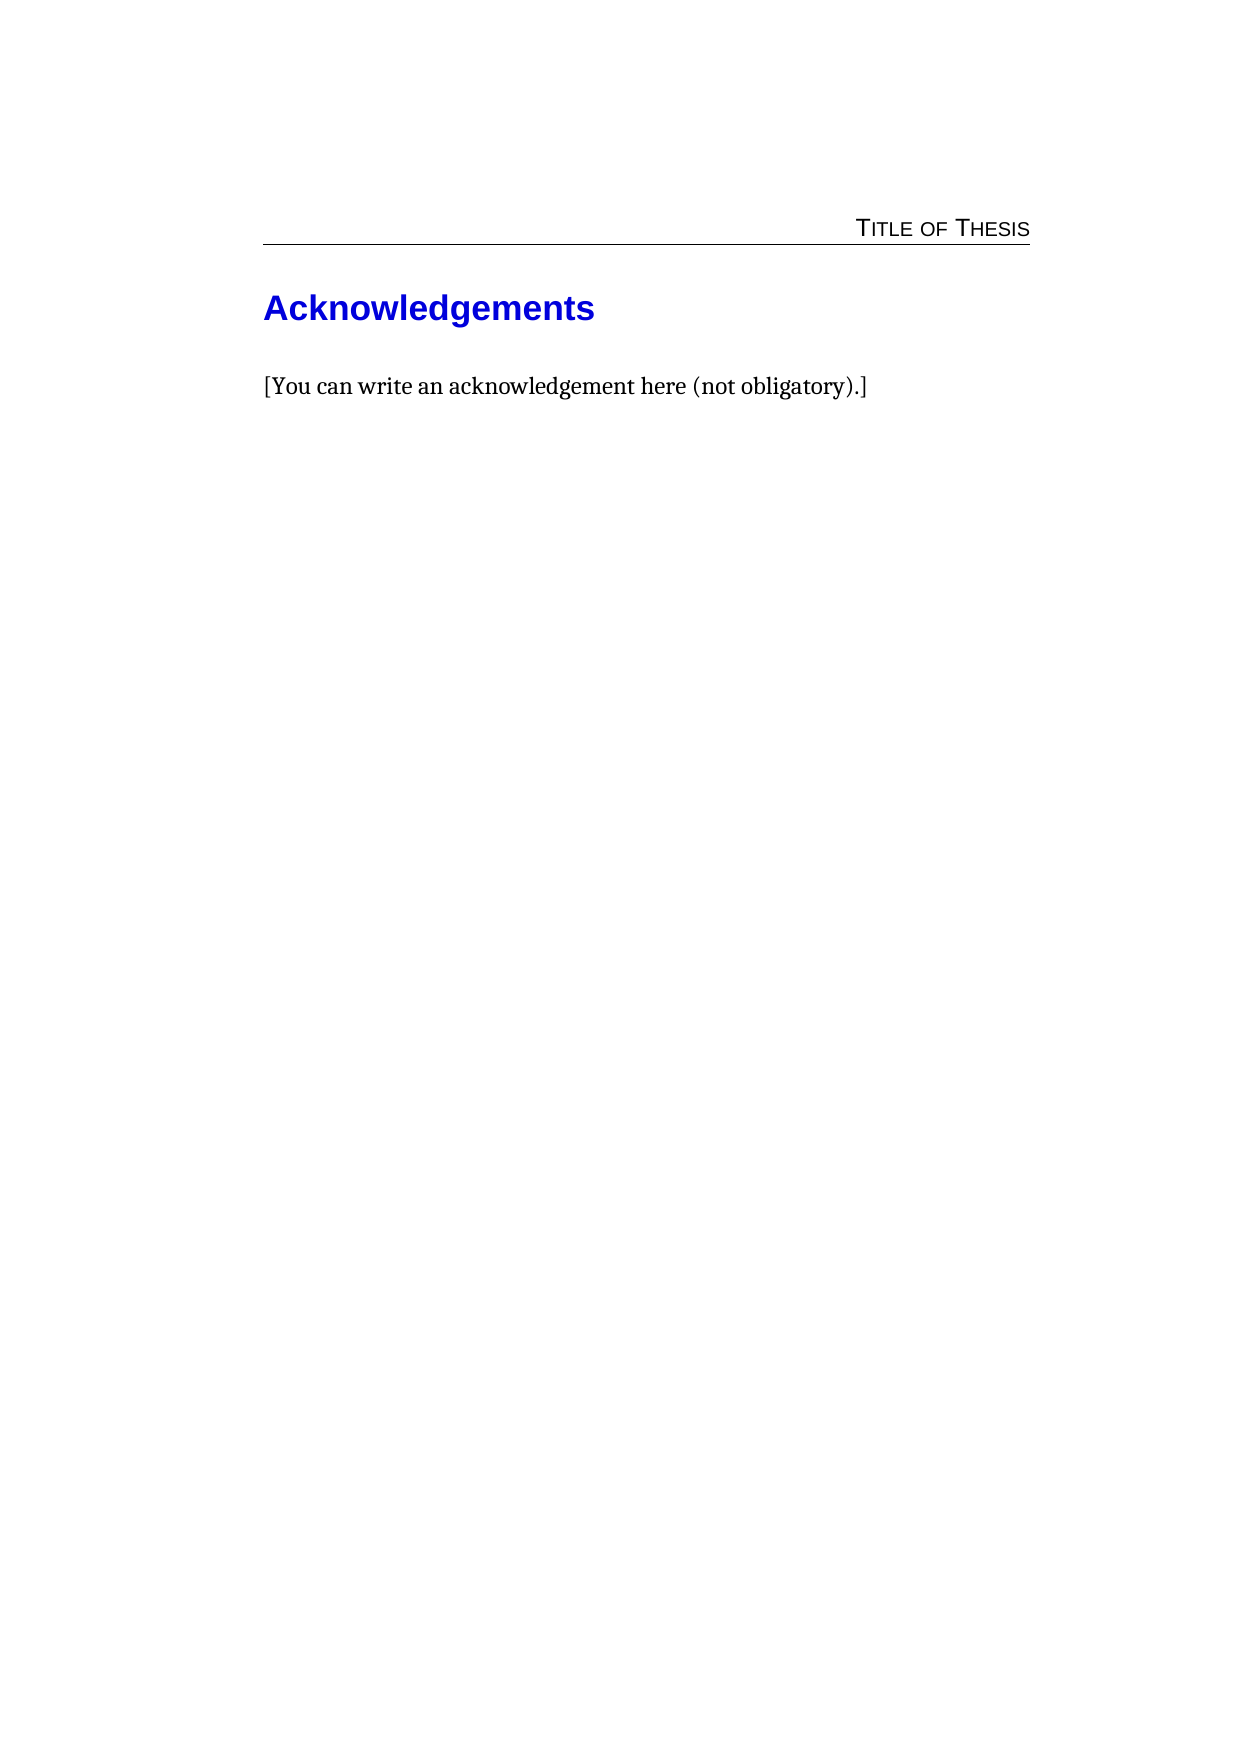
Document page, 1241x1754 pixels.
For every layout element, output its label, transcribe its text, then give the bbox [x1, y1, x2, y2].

text Acknowledgements [263, 282, 1030, 328]
